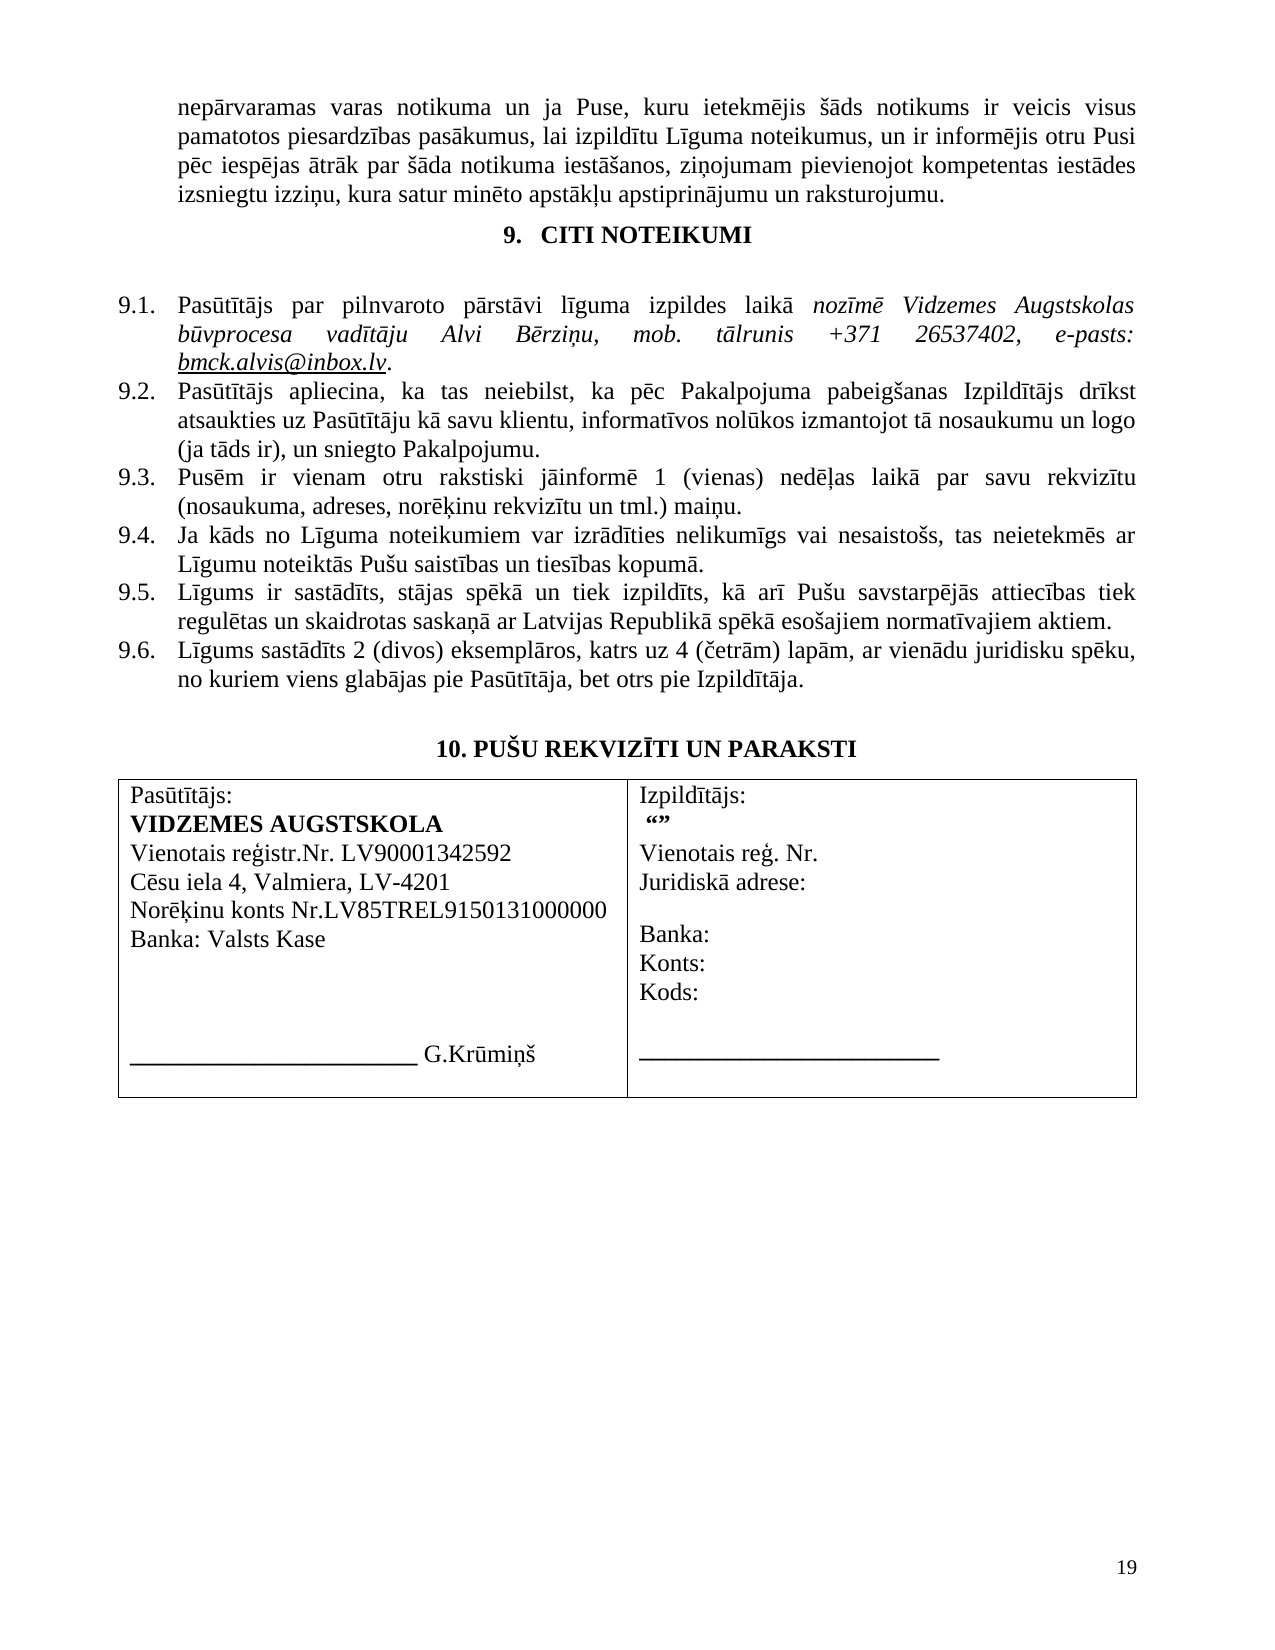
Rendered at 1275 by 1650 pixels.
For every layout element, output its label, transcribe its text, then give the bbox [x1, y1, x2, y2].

list CITI NOTEIKUMI [118, 220, 1137, 249]
list Pasūtītājs par pilnvaroto pārstāvi līguma izpildes laikā nozīmē Vidzemes Augstskolas būvprocesa vadītāju Alvi Bērziņu, mob. tālrunis +371 26537402, e-pasts: bmck.alvis@inbox.lv. [118, 290, 1137, 376]
list Pasūtītājs apliecina, ka tas neiebilst, ka pēc Pakalpojuma pabeigšanas Izpildītājs drīkst atsaukties uz Pasūtītāju kā savu klientu, informatīvos nolūkos izmantojot tā nosaukumu un logo (ja tāds ir), un sniegto Pakalpojumu. [118, 376, 1137, 462]
table_header Pasūtītājs: VIDZEMES AUGSTSKOLA Vienotais reģistr.Nr. LV90001342592 Cēsu iela 4, Valmiera, LV-4201 Norēķinu konts Nr.LV85TREL9150131000000 Banka: Valsts Kase _______________________ G.Krūmiņš [119, 780, 627, 1097]
list Ja kāds no Līguma noteikumiem var izrādīties nelikumīgs vai nesaistošs, tas neietekmēs ar Līgumu noteiktās Pušu saistības un tiesības kopumā. [118, 520, 1137, 577]
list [118, 92, 1137, 207]
list sastādīts 2 (divos) eksemplāros, katrs uz 4 (četrām) lapām, ar vienādu juridisku spēku, no kuriem viens glabājas pie Pasūtītāja, bet otrs pie Izpildītāja. [118, 635, 1137, 692]
list Līgums ir sastādīts, stājas spēkā un tiek izpildīts, kā arī Pušu savstarpējās attiecības tiek regulētas un skaidrotas saskaņā ar Latvijas Republikā spēkā esošajiem normatīvajiem aktiem. [118, 577, 1137, 635]
list PUŠU REKVIZĪTI UN PARAKSTI [156, 734, 1137, 762]
table_header Izpildītājs: “” Vienotais reģ. Nr. Juridiskā adrese: Banka: Konts: Kods: ________________________ [628, 780, 1136, 1097]
list Pusēm ir vienam otru rakstiski jāinformē 1 (vienas) nedēļas laikā par savu rekvizītu (nosaukuma, adreses, norēķinu rekvizītu un tml.) maiņu. [118, 462, 1137, 520]
